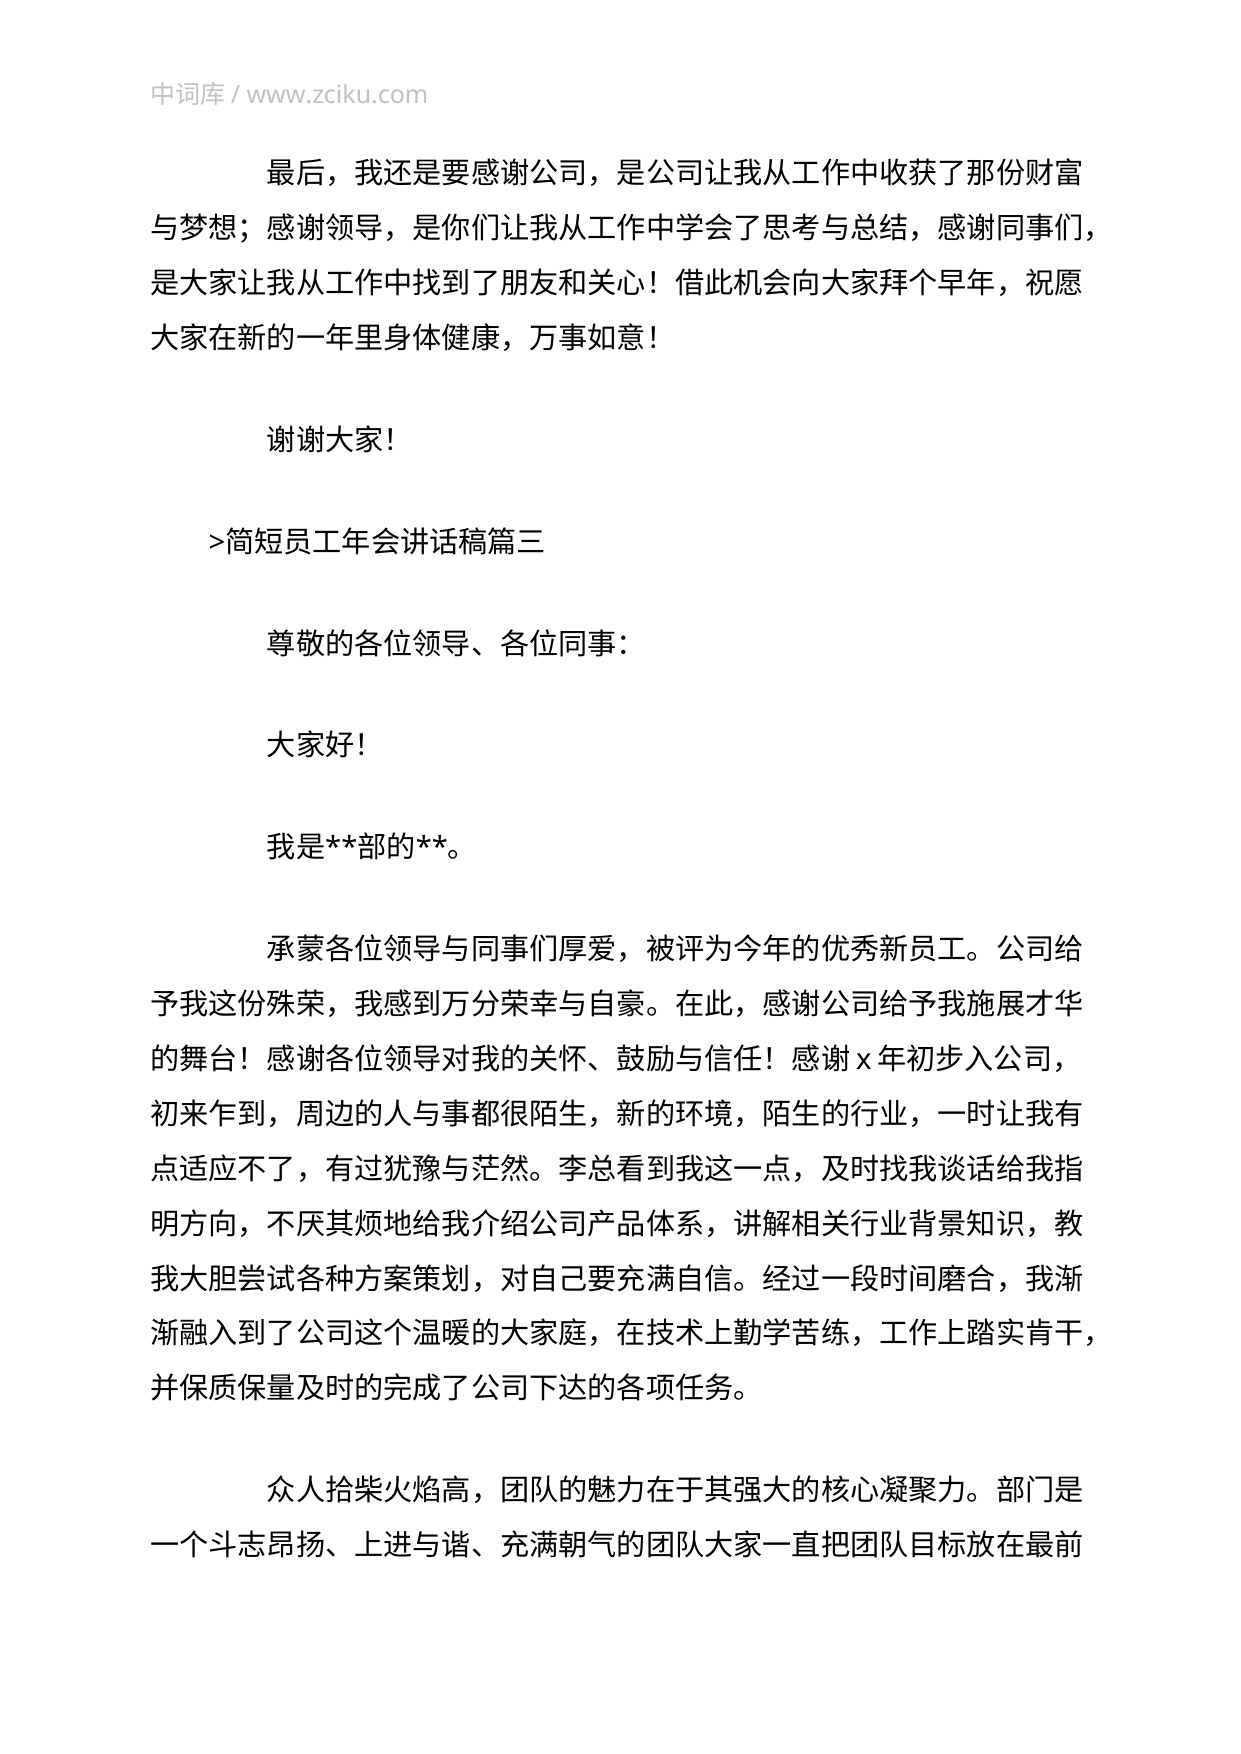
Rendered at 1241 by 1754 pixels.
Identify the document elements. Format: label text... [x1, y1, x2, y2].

text 最后，我还是要感谢公司，是公司让我从工作中收获了那份财富与梦想；感谢领导，是你们让我从工作中学会了思考与总结，感谢同事们，是大家让我从工作中找到了朋友和关心！借此机会向大家拜个早年，祝愿大家在新的一年里身体健康，万事如意！ [150, 150, 1090, 357]
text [150, 1467, 1090, 1564]
text 尊敬的各位领导、各位同事： [150, 620, 1090, 662]
text 我是**部的**。 [150, 824, 1090, 866]
text 大家好！ [150, 722, 1090, 764]
text 承蒙各位领导与同事们厚爱，被评为今年的优秀新员工。公司给予我这份殊荣，我感到万分荣幸与自豪。在此，感谢公司给予我施展才华的舞台！感谢各位领导对我的关怀、鼓励与信任！感谢x年初步入公司，初来乍到，周边的人与事都很陌生，新的环境，陌生的行业，一时让我有点适应不了，有过犹豫与茫然。李总看到我这一点，及时找我谈话给我指明方向，不厌其烦地给我介绍公司产品体系，讲解相关行业背景知识，教我大胆尝试各种方案策划，对自己要充满自信。经过一段时间磨合，我渐渐融入到了公司这个温暖的大家庭，在技术上勤学苦练，工作上踏实肯干，并保质保量及时的完成了公司下达的各项任务。 [150, 926, 1090, 1407]
text 谢谢大家！ [150, 416, 1090, 459]
text >简短员工年会讲话稿篇三 [150, 518, 1090, 561]
